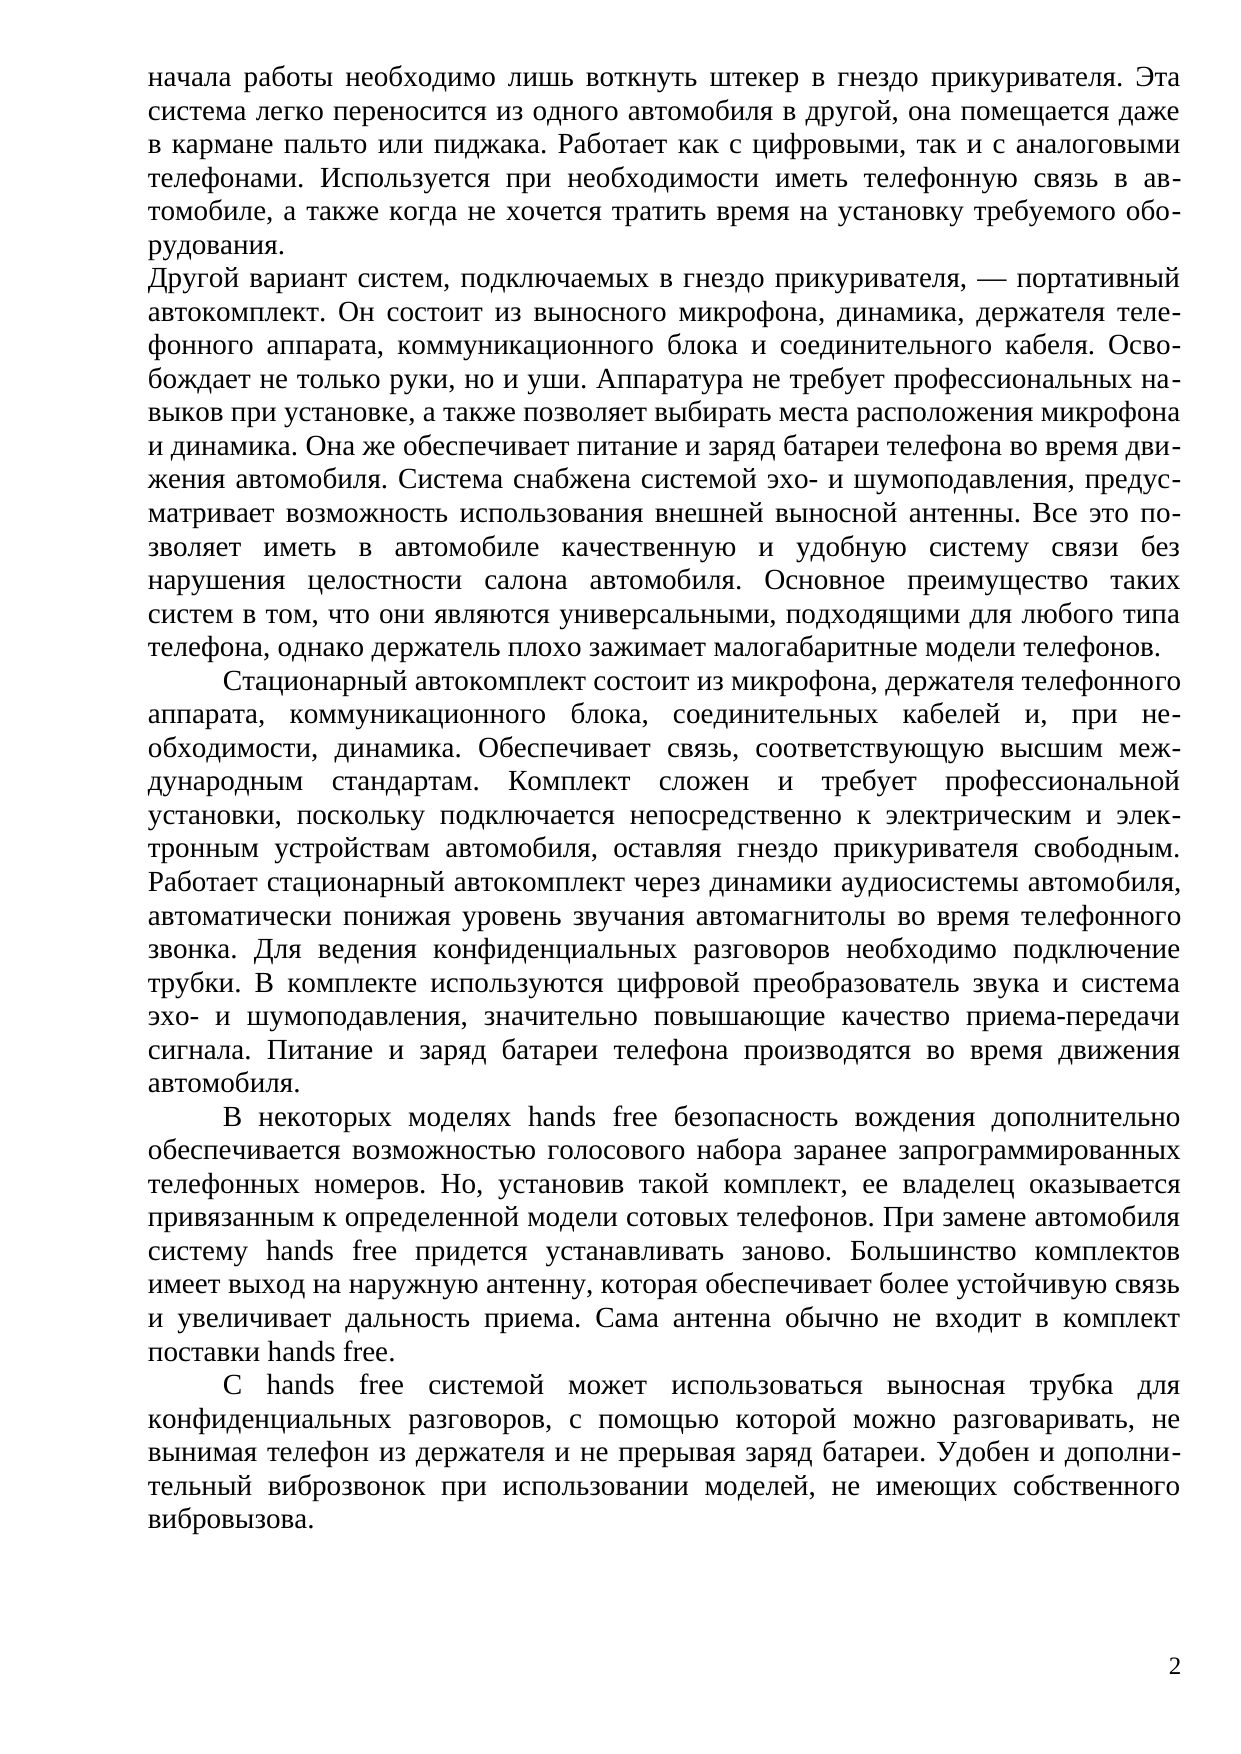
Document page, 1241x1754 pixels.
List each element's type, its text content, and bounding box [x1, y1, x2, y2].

text Другой вариант систем, подключаемых в гнездо прикуривателя, — портативный автокомплект. Он состоит из выносного микрофона, динамика, держателя телефонного аппарата, коммуникационного блока и соединительного кабеля. Освобождает не только руки, но и уши. Аппаратура не требует профессиональных навыков при установке, а также позволяет выбирать места расположения микрофона и динамика. Она же обеспечивает питание и заряд батареи телефона во время движения автомобиля. Система снабжена системой эхо- и шумоподавления, предусматривает возможность использования внешней выносной антенны. Все это позволяет иметь в автомобиле качественную и удобную систему связи без нарушения целостности салона автомобиля. Основное преимущество таких систем в том, что они являются универсальными, подходящими для любого типа телефона, однако держатель плохо зажимает малогабаритные модели телефонов. [148, 260, 1181, 663]
text Стационарный автокомплект состоит из микрофона, держателя телефонного аппарата, коммуникационного блока, соединительных кабелей и, при необходимости, динамика. Обеспечивает связь, соответствующую высшим международным стандартам. Комплект сложен и требует профессиональной установки, поскольку подключается непосредственно к электрическим и электронным устройствам автомобиля, оставляя гнездо прикуривателя свободным. Работает стационарный автокомплект через динамики аудиосистемы автомобиля, автоматически понижая уровень звучания автомагнитолы во время телефонного звонка. Для ведения конфиденциальных разговоров необходимо подключение трубки. В комплекте используются цифровой преобразователь звука и система эхо- и шумоподавления, значительно повышающие качество приема-передачи сигнала. Питание и заряд батареи телефона производятся во время движения автомобиля. [148, 663, 1181, 1099]
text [148, 59, 1181, 260]
text С hands free системой может использоваться выносная трубка для конфиденциальных разговоров, с помощью которой можно разговаривать, не вынимая телефон из держателя и не прерывая заряд батареи. Удобен и дополнительный виброзвонок при использовании моделей, не имеющих собственного вибровызова. [148, 1367, 1181, 1535]
text В некоторых моделях hands free безопасность вождения дополнительно обеспечивается возможностью голосового набора заранее запрограммированных телефонных номеров. Но, установив такой комплект, ее владелец оказывается привязанным к определенной модели сотовых телефонов. При замене автомобиля систему hands free придется устанавливать заново. Большинство комплектов имеет выход на наружную антенну, которая обеспечивает более устойчивую связь и увеличивает дальность приема. Сама антенна обычно не входит в комплект поставки hands free. [148, 1099, 1181, 1367]
